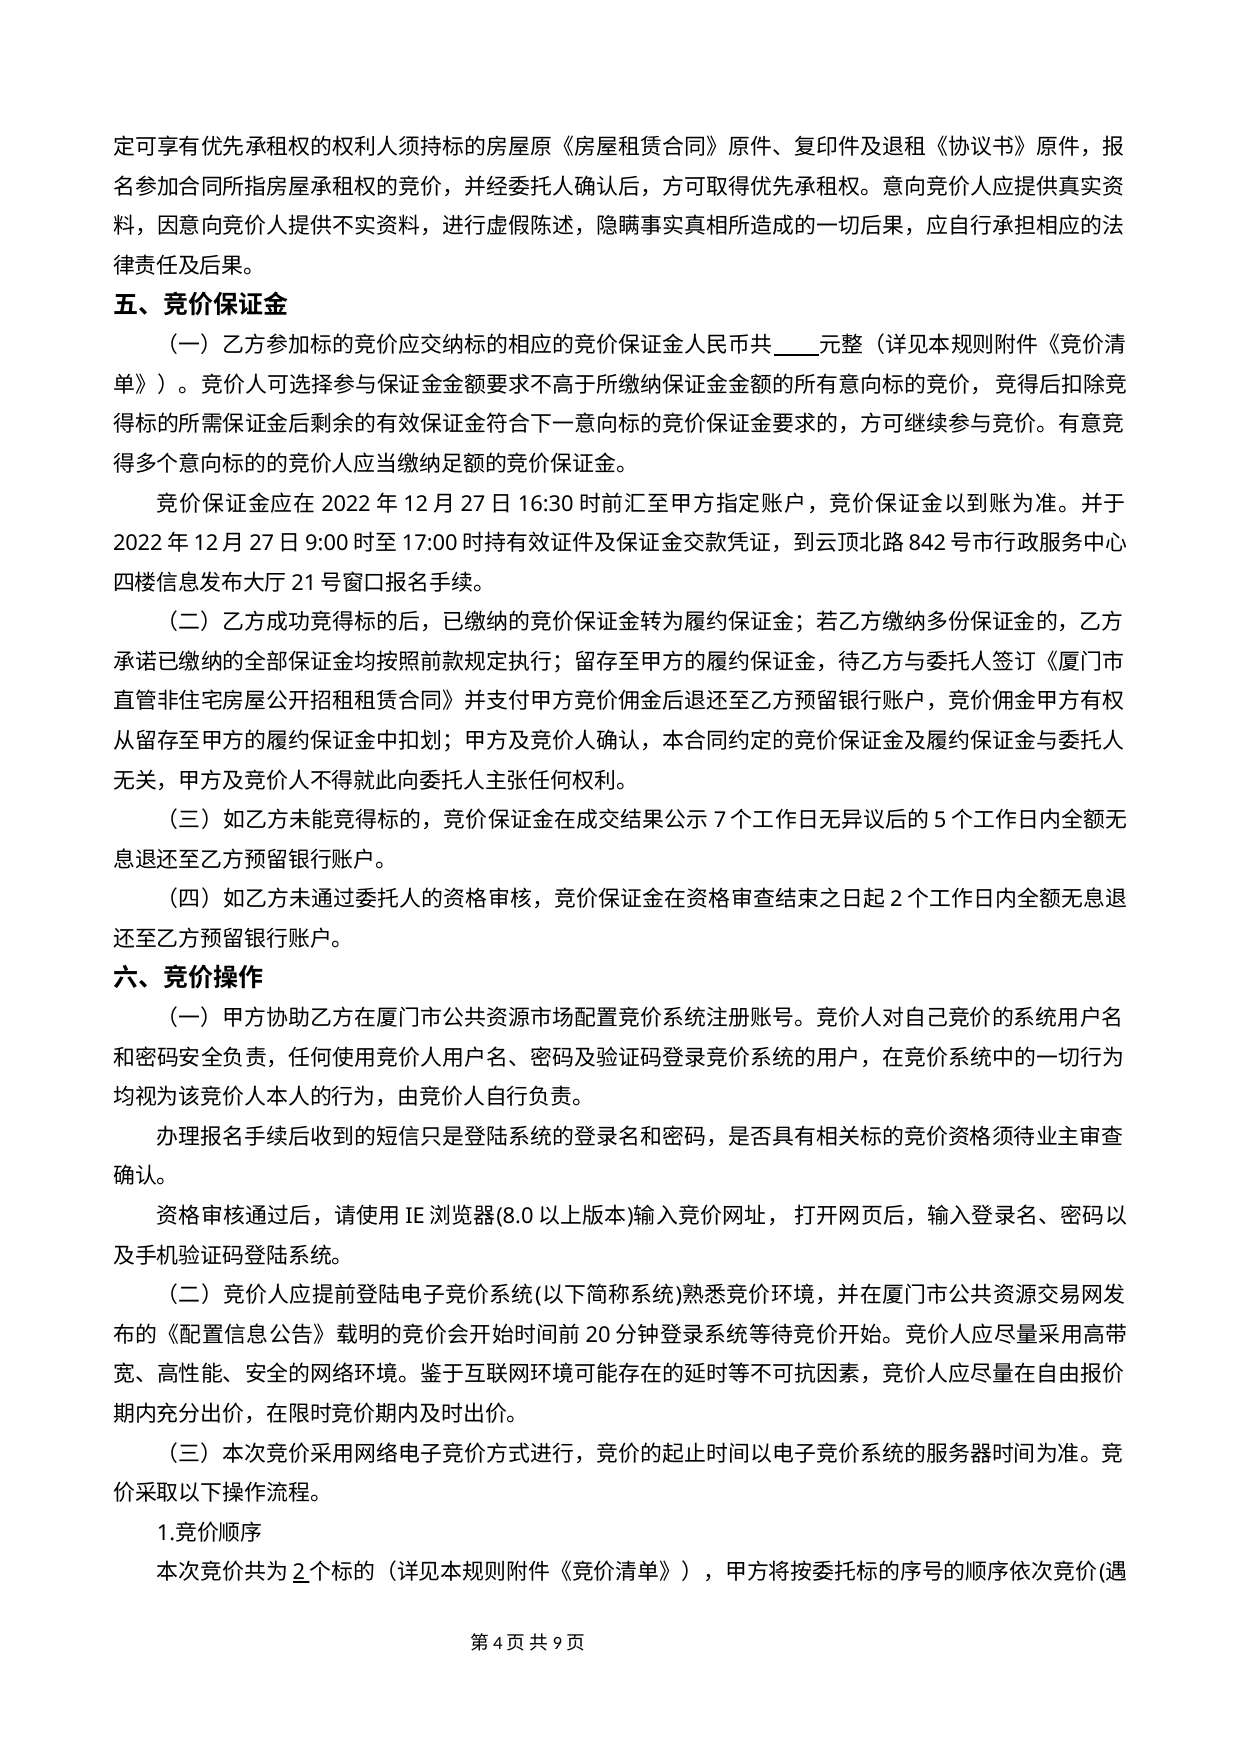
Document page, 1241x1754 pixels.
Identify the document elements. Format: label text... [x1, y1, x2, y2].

text （一）甲方协助乙方在厦门市公共资源市场配置竞价系统注册账号。竞价人对自己竞价的系统用户名和密码安全负责，任何使用竞价人用户名、密码及验证码登录竞价系统的用户，在竞价系统中的一切行为均视为该竞价人本人的行为，由竞价人自行负责。 [113, 994, 1127, 1113]
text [113, 1548, 1127, 1588]
text 资格审核通过后，请使用IE浏览器(8.0以上版本)输入竞价网址， 打开网页后，输入登录名、密码以及手机验证码登陆系统。 [113, 1192, 1127, 1271]
text 1.竞价顺序 [113, 1508, 1127, 1548]
text 五、竞价保证金 [113, 281, 1127, 321]
text （二）竞价人应提前登陆电子竞价系统(以下简称系统)熟悉竞价环境，并在厦门市公共资源交易网发布的《配置信息公告》载明的竞价会开始时间前20分钟登录系统等待竞价开始。竞价人应尽量采用高带宽、高性能、安全的网络环境。鉴于互联网环境可能存在的延时等不可抗因素，竞价人应尽量在自由报价期内充分出价，在限时竞价期内及时出价。 [113, 1271, 1127, 1429]
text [113, 123, 1127, 281]
text （四）如乙方未通过委托人的资格审核，竞价保证金在资格审查结束之日起2个工作日内全额无息退还至乙方预留银行账户。 [113, 875, 1127, 954]
text （三）本次竞价采用网络电子竞价方式进行，竞价的起止时间以电子竞价系统的服务器时间为准。竞价采取以下操作流程。 [113, 1429, 1127, 1508]
text 办理报名手续后收到的短信只是登陆系统的登录名和密码，是否具有相关标的竞价资格须待业主审查确认。 [113, 1113, 1127, 1192]
text （一）乙方参加标的竞价应交纳标的相应的竞价保证金人民币共 元整（详见本规则附件《竞价清单》）。竞价人可选择参与保证金金额要求不高于所缴纳保证金金额的所有意向标的竞价，竞得后扣除竞得标的所需保证金后剩余的有效保证金符合下一意向标的竞价保证金要求的，方可继续参与竞价。有意竞得多个意向标的的竞价人应当缴纳足额的竞价保证金。 [113, 321, 1127, 479]
text （二）乙方成功竞得标的后，已缴纳的竞价保证金转为履约保证金；若乙方缴纳多份保证金的，乙方承诺已缴纳的全部保证金均按照前款规定执行；留存至甲方的履约保证金，待乙方与委托人签订《厦门市直管非住宅房屋公开招租租赁合同》并支付甲方竞价佣金后退还至乙方预留银行账户，竞价佣金甲方有权从留存至甲方的履约保证金中扣划；甲方及竞价人确认，本合同约定的竞价保证金及履约保证金与委托人无关，甲方及竞价人不得就此向委托人主张任何权利。 [113, 598, 1127, 796]
text 竞价保证金应在2022年12月27日16:30时前汇至甲方指定账户，竞价保证金以到账为准。并于2022年12月27日9:00时至17:00时持有效证件及保证金交款凭证，到云顶北路842号市行政服务中心四楼信息发布大厅 21号窗口报名手续。 [113, 479, 1127, 598]
text （三）如乙方未能竞得标的，竞价保证金在成交结果公示7个工作日无异议后的5个工作日内全额无息退还至乙方预留银行账户。 [113, 796, 1127, 875]
text 六、竞价操作 [113, 954, 1127, 994]
